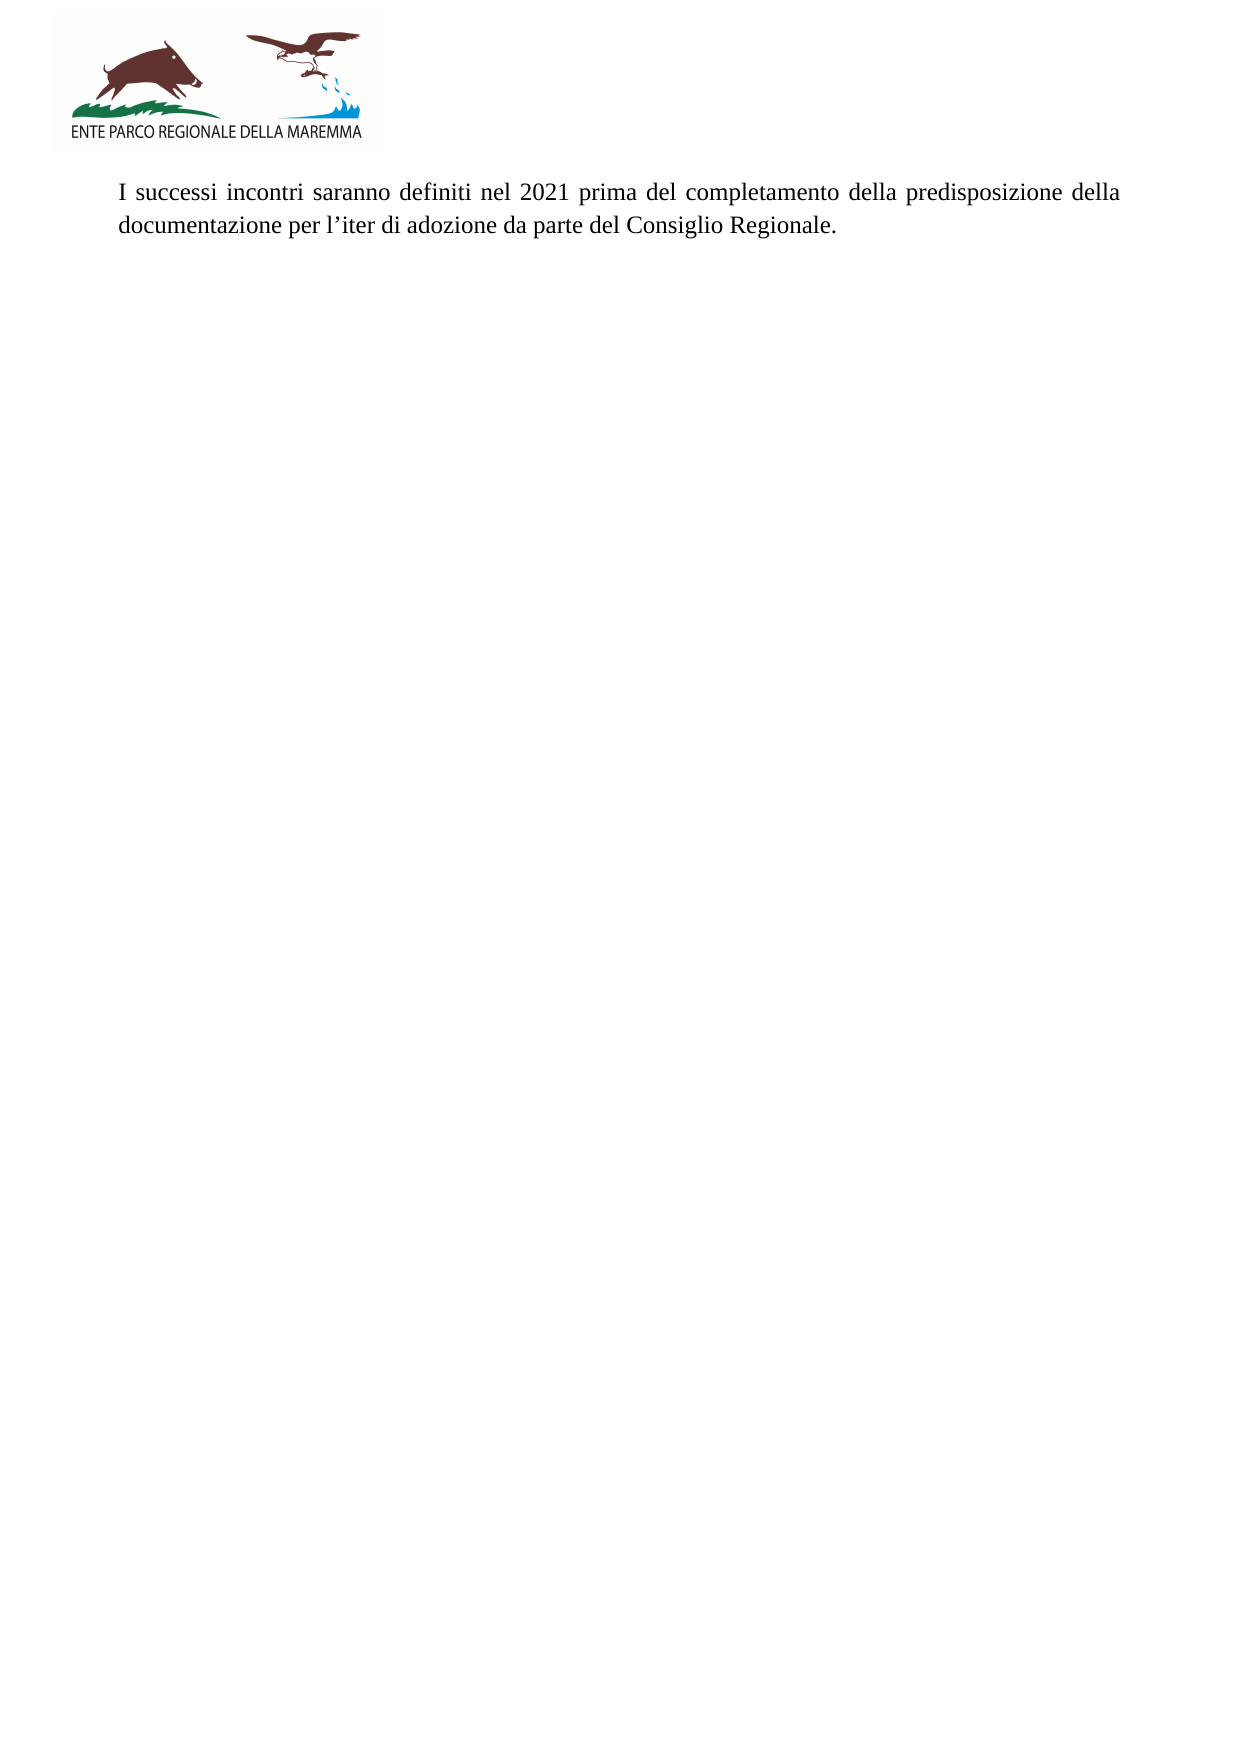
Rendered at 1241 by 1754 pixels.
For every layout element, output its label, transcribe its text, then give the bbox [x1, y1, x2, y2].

picture [52, 10, 387, 154]
text I successi incontri saranno definiti nel 2021 prima del completamento della predisposizione della documentazione per l’iter di adozione da parte del Consiglio Regionale. [118, 177, 1122, 239]
